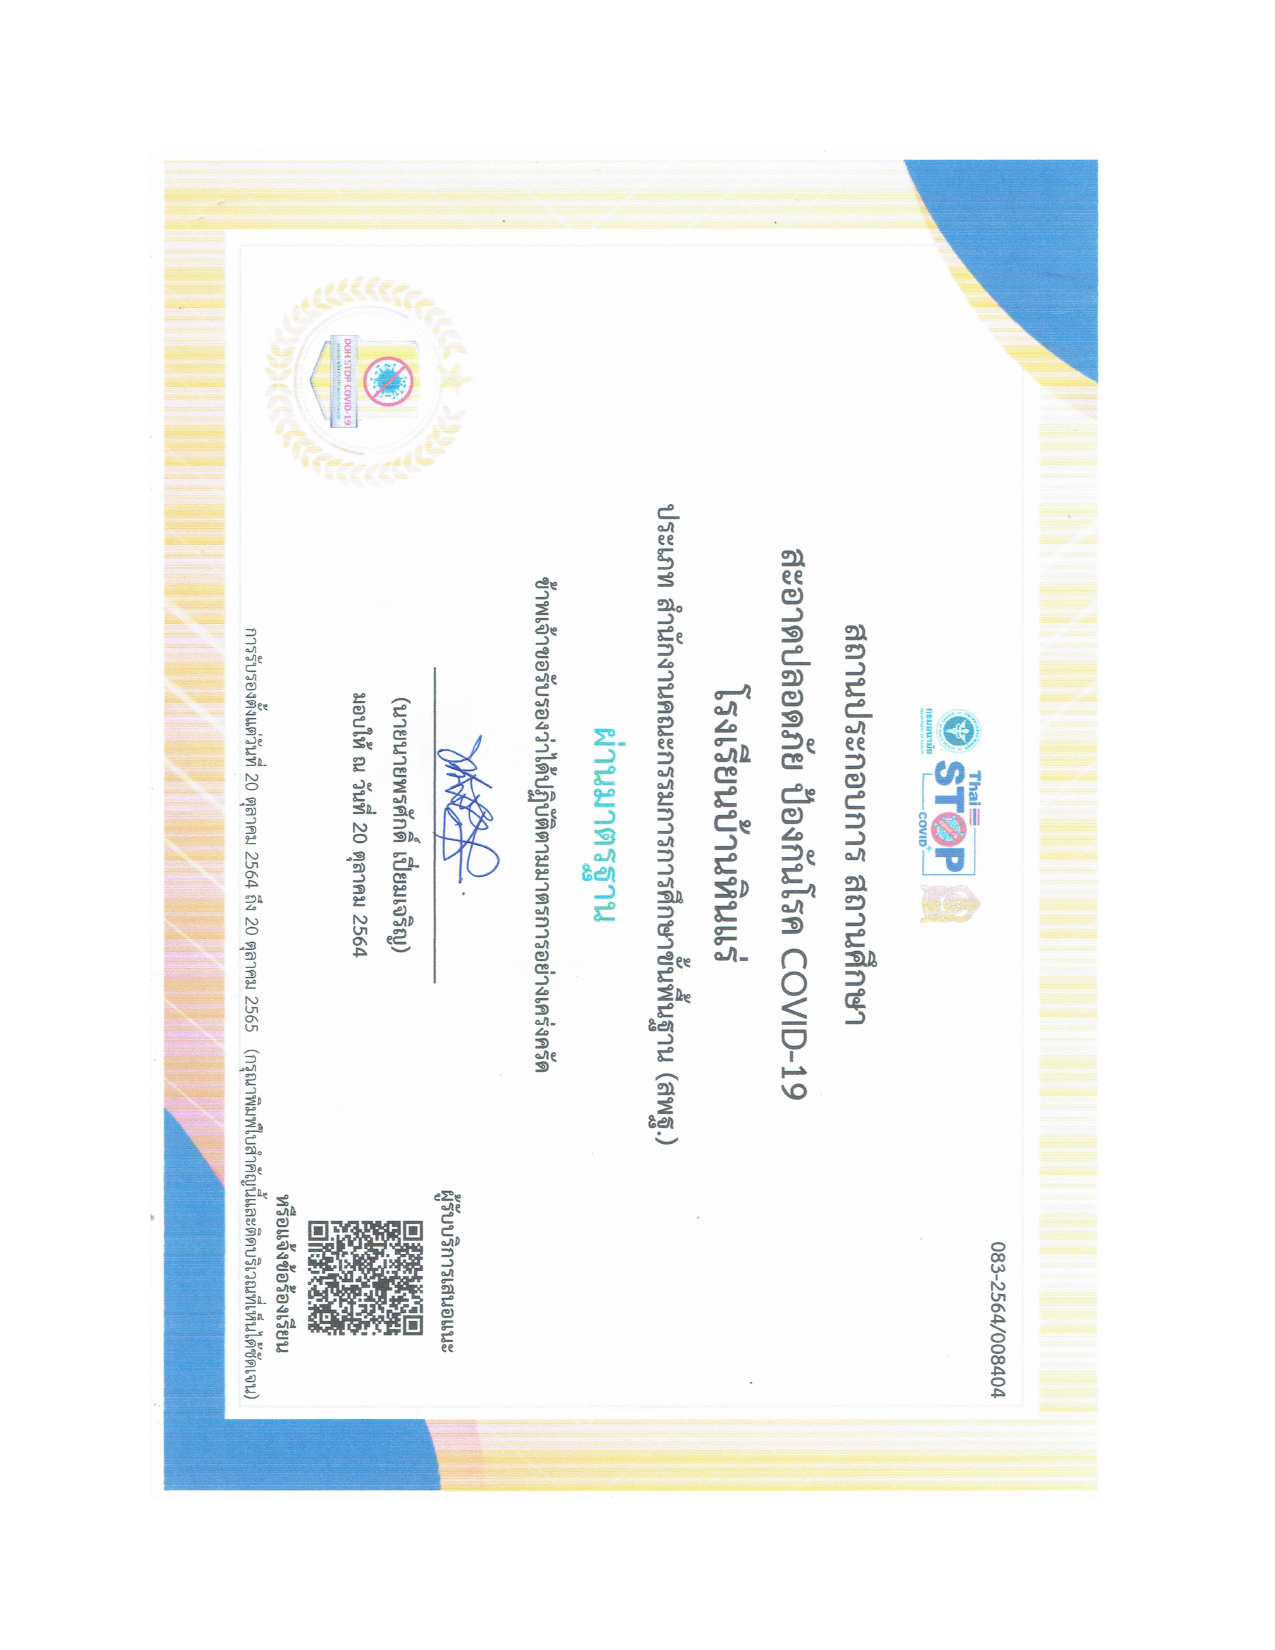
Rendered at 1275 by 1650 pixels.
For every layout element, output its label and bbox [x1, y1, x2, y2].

picture [150, 150, 1102, 1500]
